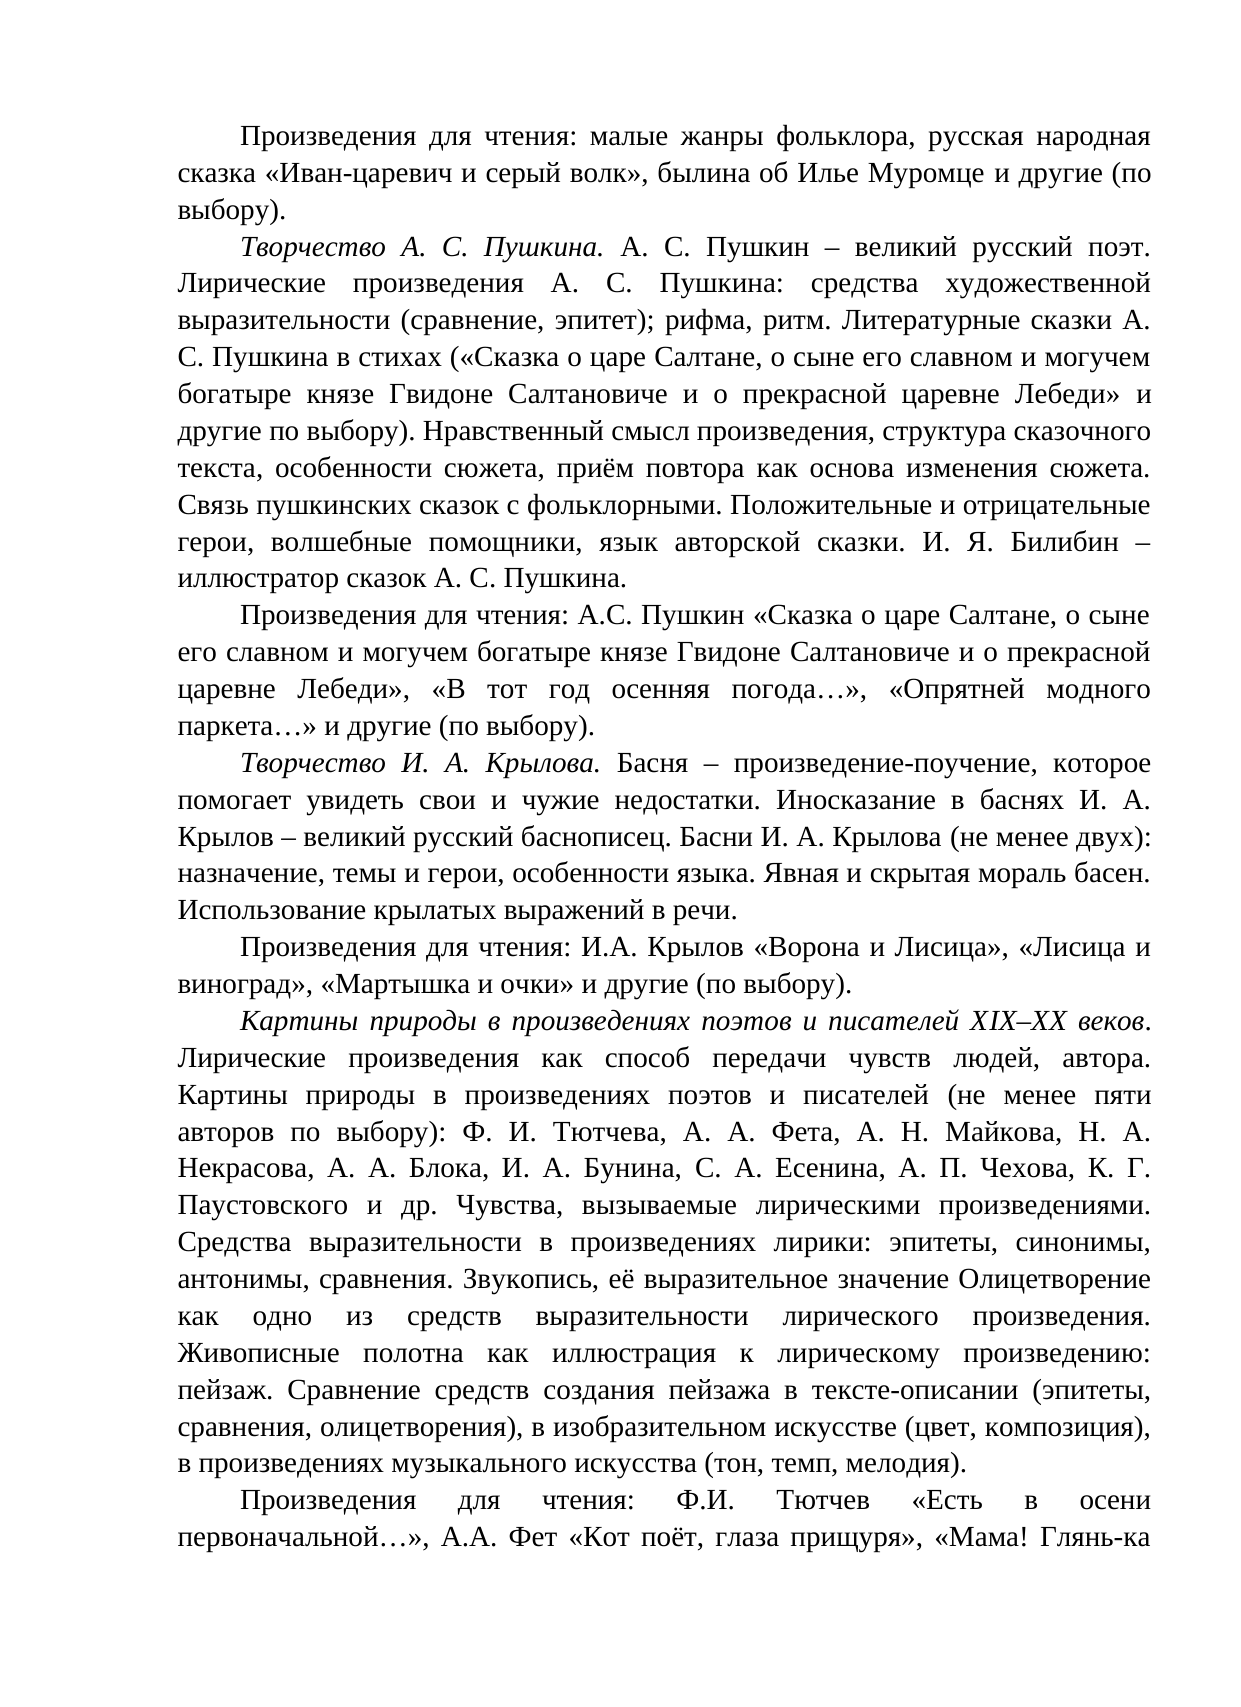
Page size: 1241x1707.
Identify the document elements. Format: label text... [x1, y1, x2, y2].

text Произведения для чтения: А.С. Пушкин «Сказка о царе Салтане, о сыне его славном и могучем богатыре князе Гвидоне Салтановиче и о прекрасной царевне Лебеди», «В тот год осенняя погода…», «Опрятней модного паркета…» и другие (по выбору). [177, 597, 1152, 742]
text Картины природы в произведениях поэтов и писателей ХIХ–ХХ веков. Лирические произведения как способ передачи чувств людей, автора. Картины природы в произведениях поэтов и писателей (не менее пяти авторов по выбору): Ф. И. Тютчева, А. А. Фета, А. Н. Майкова, Н. А. Некрасова, А. А. Блока, И. А. Бунина, С. А. Есенина, А. П. Чехова, К. Г. Паустовского и др. Чувства, вызываемые лирическими произведениями. Средства выразительности в произведениях лирики: эпитеты, синонимы, антонимы, сравнения. Звукопись, её выразительное значение Олицетворение как одно из средств выразительности лирического произведения. Живописные полотна как иллюстрация к лирическому произведению: пейзаж. Сравнение средств создания пейзажа в тексте-описании (эпитеты, сравнения, олицетворения), в изобразительном искусстве (цвет, композиция), в произведениях музыкального искусства (тон, темп, мелодия). [177, 1003, 1152, 1479]
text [177, 1482, 1152, 1553]
text Творчество А. С. Пушкина. А. С. Пушкин – великий русский поэт. Лирические произведения А. С. Пушкина: средства художественной выразительности (сравнение, эпитет); рифма, ритм. Литературные сказки А. С. Пушкина в стихах («Сказка о царе Салтане, о сыне его славном и могучем богатыре князе Гвидоне Салтановиче и о прекрасной царевне Лебеди» и другие по выбору). Нравственный смысл произведения, структура сказочного текста, особенности сюжета, приём повтора как основа изменения сюжета. Связь пушкинских сказок с фольклорными. Положительные и отрицательные герои, волшебные помощники, язык авторской сказки. И. Я. Билибин – иллюстратор сказок А. С. Пушкина. [177, 229, 1152, 594]
text Творчество И. А. Крылова. Басня – произведение-поучение, которое помогает увидеть свои и чужие недостатки. Иносказание в баснях И. А. Крылов – великий русский баснописец. Басни И. А. Крылова (не менее двух): назначение, темы и герои, особенности языка. Явная и скрытая мораль басен. Использование крылатых выражений в речи. [177, 745, 1152, 926]
text Произведения для чтения: малые жанры фольклора, русская народная сказка «Иван-царевич и серый волк», былина об Илье Муромце и другие (по выбору). [177, 118, 1152, 225]
text Произведения для чтения: И.А. Крылов «Ворона и Лисица», «Лисица и виноград», «Мартышка и очки» и другие (по выбору). [177, 929, 1152, 1000]
